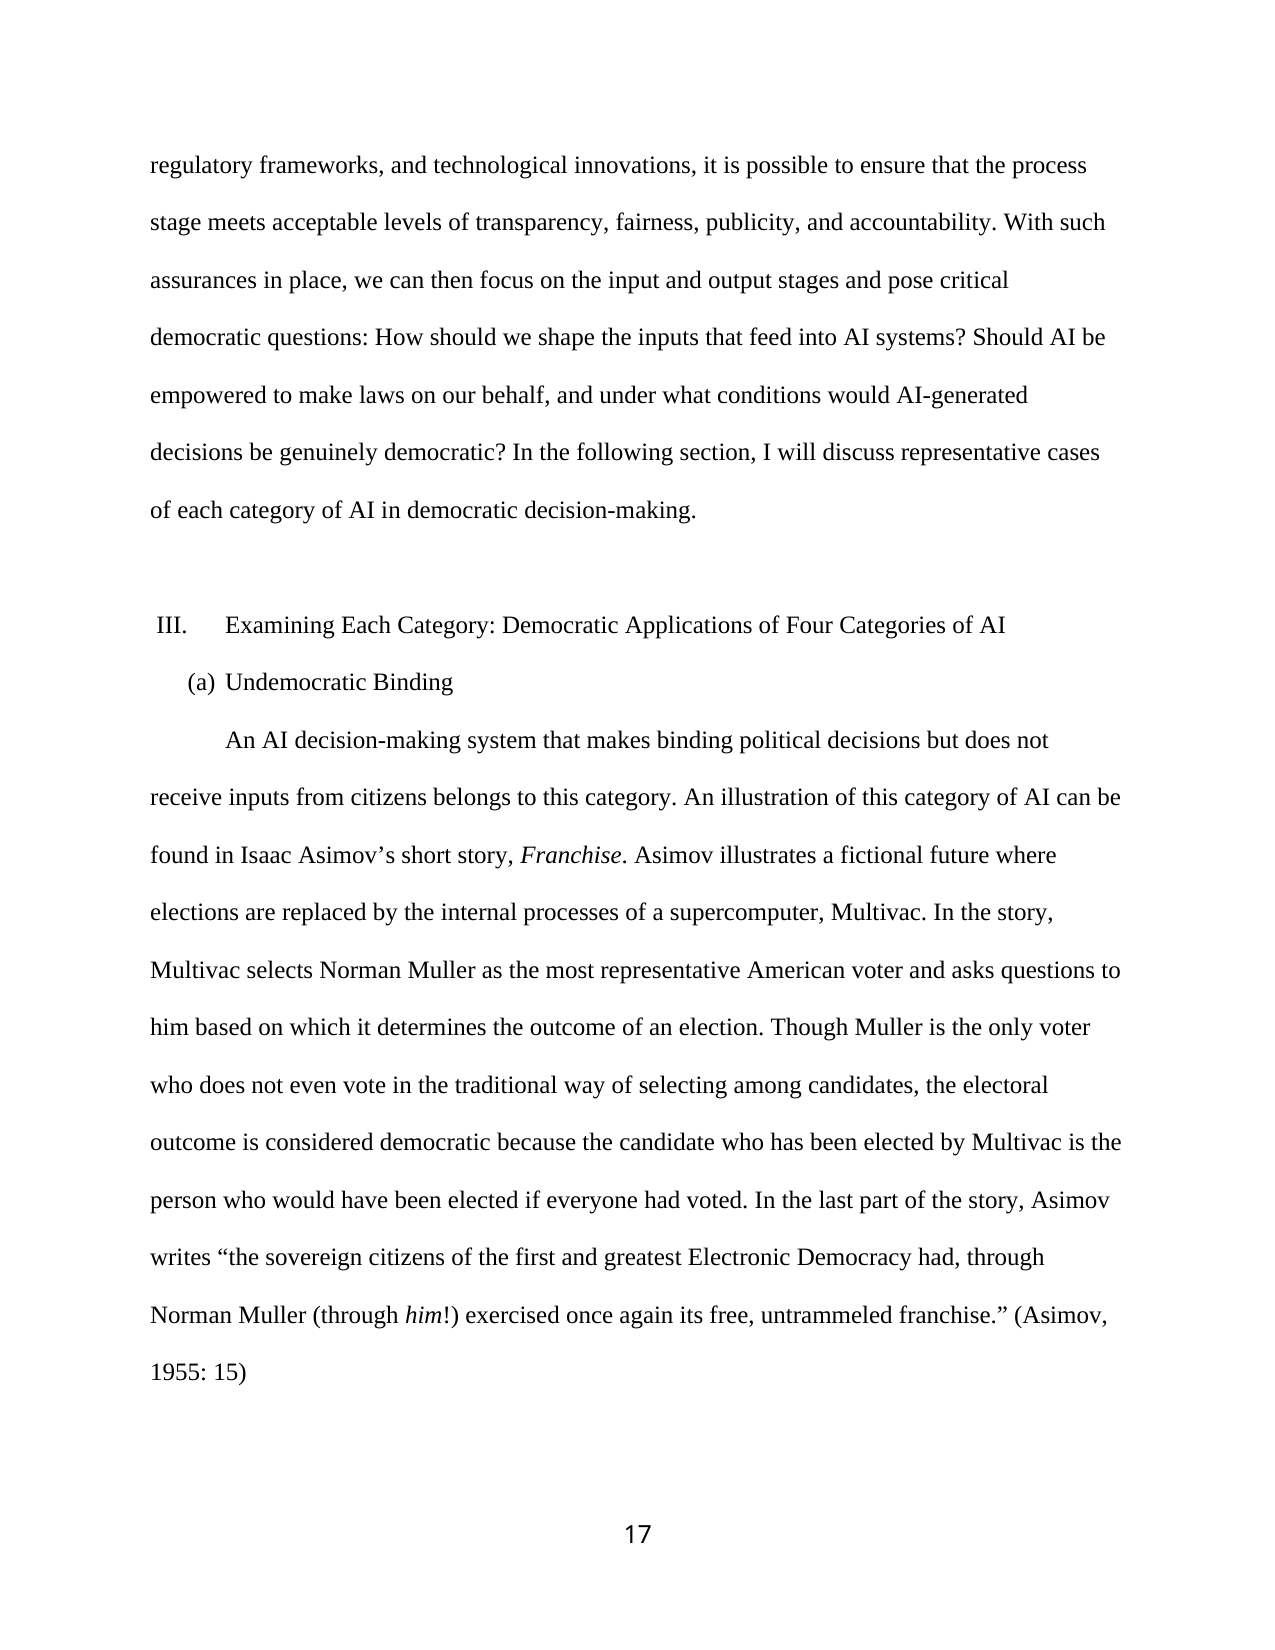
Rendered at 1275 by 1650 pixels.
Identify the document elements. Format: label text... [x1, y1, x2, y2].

list Undemocratic Binding [187, 667, 1125, 696]
text An AI decision-making system that makes binding political decisions but does not receive inputs from citizens belongs to this category. An illustration of this category of AI can be found in Isaac Asimov’s short story, Franchise. Asimov illustrates a fictional future where elections are replaced by the internal processes of a supercomputer, Multivac. In the story, Multivac selects Norman Muller as the most representative American voter and asks questions to him based on which it determines the outcome of an election. Though Muller is the only voter who does not even vote in the traditional way of selecting among candidates, the electoral outcome is considered democratic because the candidate who has been elected by Multivac is the person who would have been elected if everyone had voted. In the last part of the story, Asimov writes “the sovereign citizens of the first and greatest Electronic Democracy had, through Norman Muller (through him!) exercised once again its free, untrammeled franchise.” (Asimov, 1955: 15) [150, 725, 1125, 1386]
list Examining Each Category: Democratic Applications of Four Categories of AI [187, 610, 1125, 639]
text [150, 150, 1125, 524]
